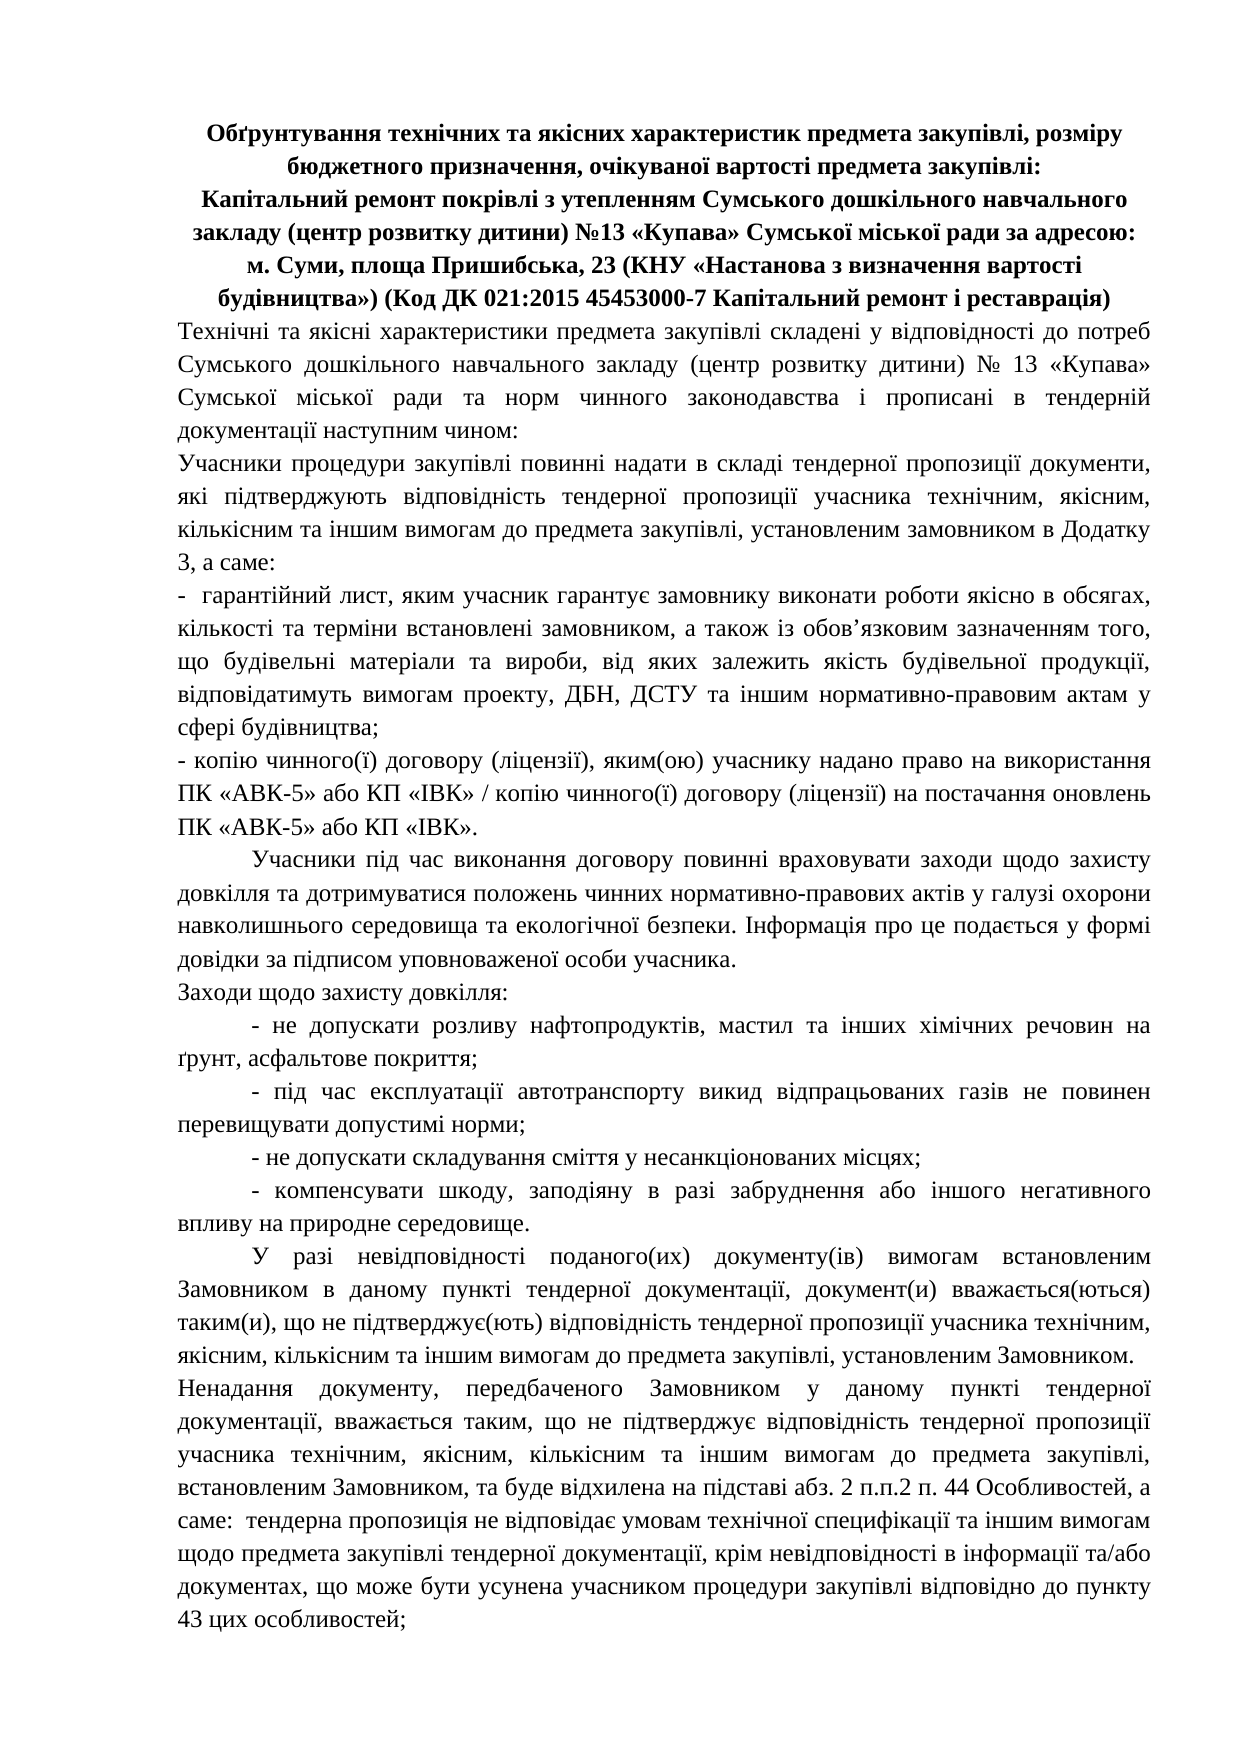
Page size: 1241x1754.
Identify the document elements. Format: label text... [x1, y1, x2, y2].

text Ненадання документу, передбаченого Замовником у даному пункті тендерної документації, вважається таким, що не підтверджує відповідність тендерної пропозиції учасника технічним, якісним, кількісним та іншим вимогам до предмета закупівлі, встановленим Замовником, та буде відхилена на підставі абз. 2 п.п.2 п. 44 Особливостей, а саме: тендерна пропозиція не відповідає умовам технічної специфікації та іншим вимогам щодо предмета закупівлі тендерної документації, крім невідповідності в інформації та/або документах, що може бути усунена учасником процедури закупівлі відповідно до пункту 43 цих особливостей; [177, 1373, 1152, 1633]
text Учасники під час виконання договору повинні враховувати заходи щодо захисту довкілля та дотримуватися положень чинних нормативно-правових актів у галузі охорони навколишнього середовища та екологічної безпеки. Інформація про це подається у формі довідки за підписом уповноваженої особи учасника. [177, 844, 1152, 972]
text - не допускати складування сміття у несанкціонованих місцях; [177, 1142, 1152, 1171]
text - копію чинного(ї) договору (ліцензії), яким(ою) учаснику надано право на використання ПК «АВК-5» або КП «ІВК» / копію чинного(ї) договору (ліцензії) на постачання оновлень ПК «АВК-5» або КП «ІВК». [177, 746, 1152, 840]
text - компенсувати шкоду, заподіяну в разі забруднення або іншого негативного впливу на природне середовище. [177, 1175, 1152, 1237]
text - не допускати розливу нафтопродуктів, мастил та інших хімічних речовин на ґрунт, асфальтове покриття; [177, 1010, 1152, 1071]
text Обґрунтування технічних та якісних характеристик предмета закупівлі, розміру бюджетного призначення, очікуваної вартості предмета закупівлі: [177, 118, 1152, 180]
text - гарантійний лист, яким учасник гарантує замовнику виконати роботи якісно в обсягах, кількості та терміни встановлені замовником, а також із обов’язковим зазначенням того, що будівельні матеріали та вироби, від яких залежить якість будівельної продукції, відповідатимуть вимогам проекту, ДБН, ДСТУ та іншим нормативно-правовим актам у сфері будівництва; [177, 580, 1152, 741]
text Учасники процедури закупівлі повинні надати в складі тендерної пропозиції документи, які підтверджують відповідність тендерної пропозиції учасника технічним, якісним, кількісним та іншим вимогам до предмета закупівлі, установленим замовником в Додатку 3, а саме: [177, 448, 1152, 576]
text Капітальний ремонт покрівлі з утепленням Сумського дошкільного навчального закладу (центр розвитку дитини) №13 «Купава» Сумської міської ради за адресою: м. Суми, площа Пришибська, 23 (КНУ «Настанова з визначення вартості будівництва») (Код ДК 021:2015 45453000-7 Капітальний ремонт і реставрація) [177, 184, 1152, 312]
text Заходи щодо захисту довкілля: [177, 977, 1152, 1005]
text - під час експлуатації автотранспорту викид відпрацьованих газів не повинен перевищувати допустимі норми; [177, 1076, 1152, 1137]
text У разі невідповідності поданого(их) документу(ів) вимогам встановленим Замовником в даному пункті тендерної документації, документ(и) вважається(ються) таким(и), що не підтверджує(ють) відповідність тендерної пропозиції учасника технічним, якісним, кількісним та іншим вимогам до предмета закупівлі, установленим Замовником. [177, 1241, 1152, 1369]
text Технічні та якісні характеристики предмета закупівлі складені у відповідності до потреб Сумського дошкільного навчального закладу (центр розвитку дитини) № 13 «Купава» Сумської міської ради та норм чинного законодавства і прописані в тендерній документації наступним чином: [177, 316, 1152, 444]
